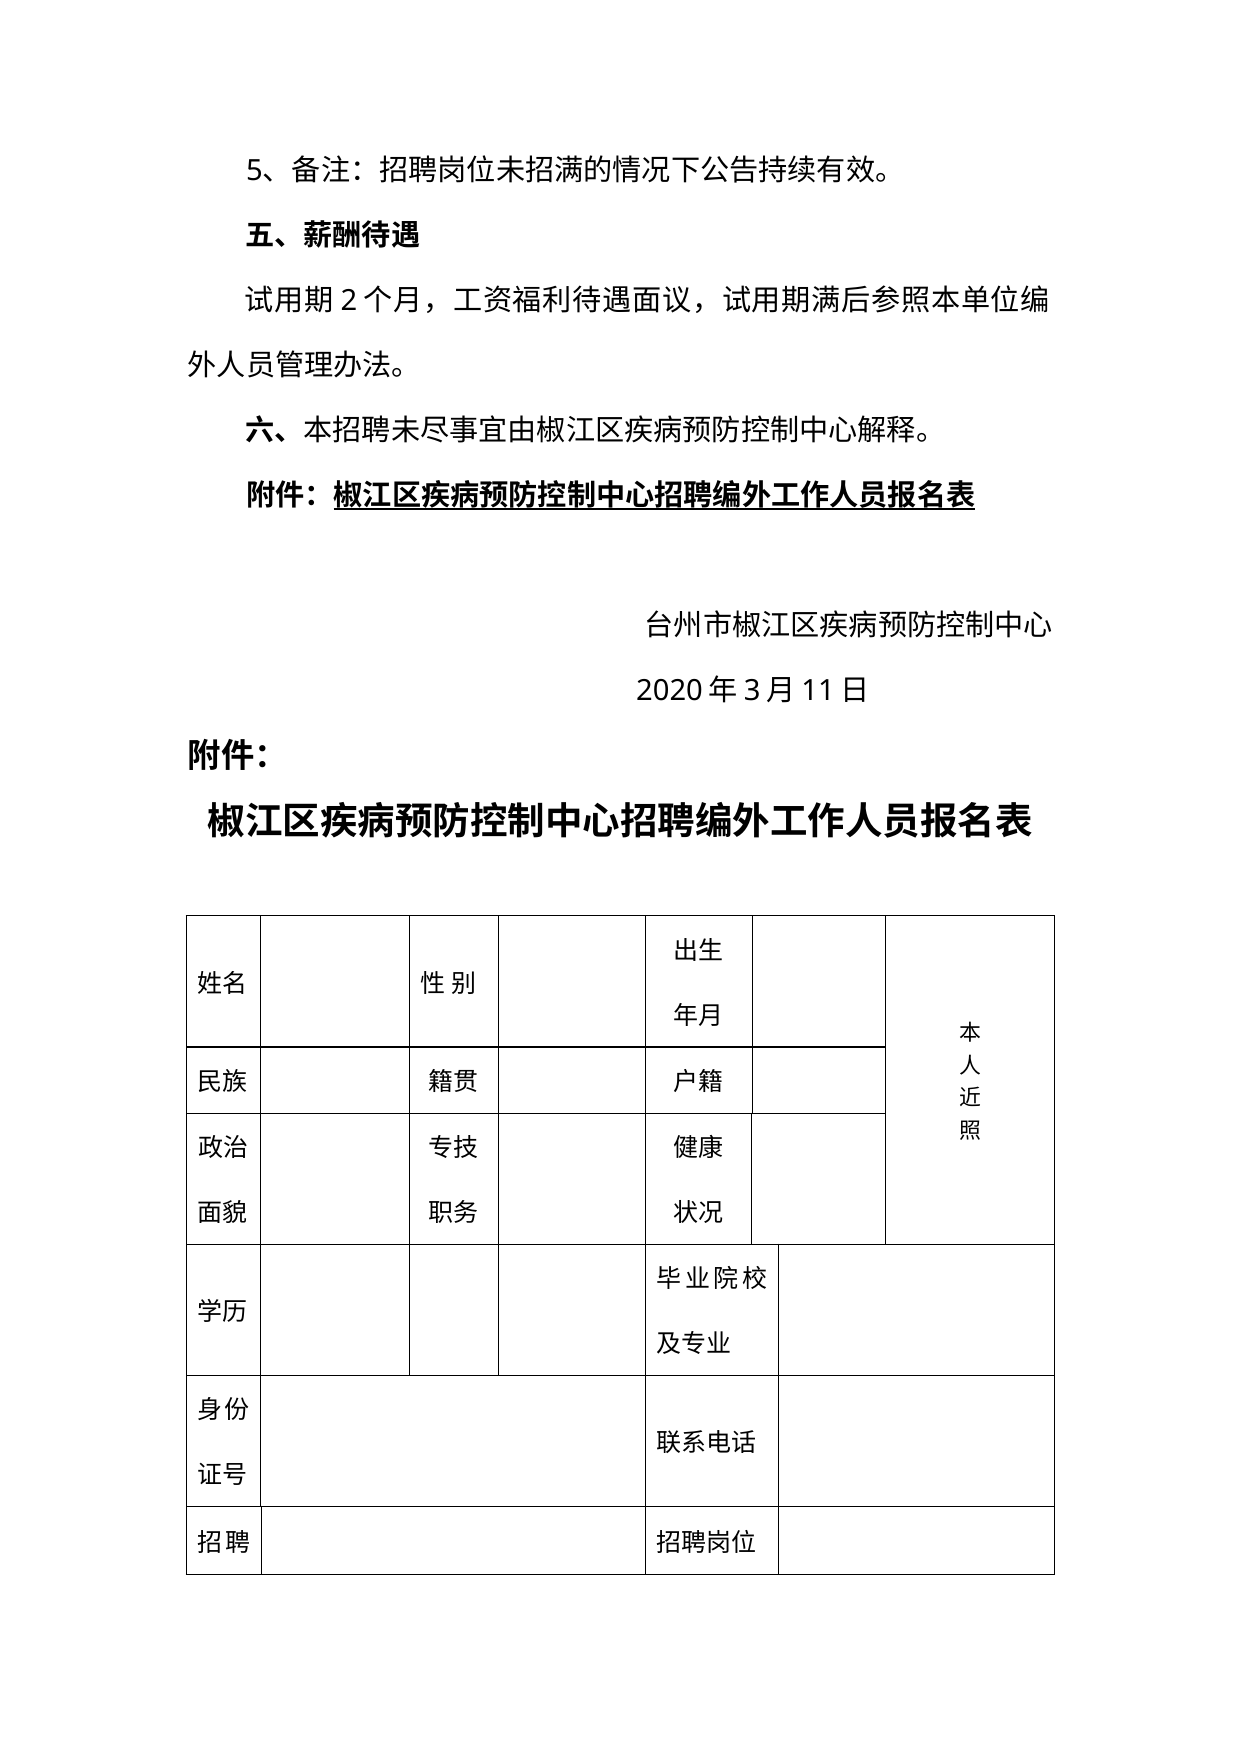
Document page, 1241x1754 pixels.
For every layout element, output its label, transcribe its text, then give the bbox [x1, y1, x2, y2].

table_cell 毕业院校及专业 [646, 1245, 778, 1374]
table_cell [779, 1245, 1054, 1374]
table_cell [779, 1507, 1054, 1574]
text 椒江区疾病预防控制中心招聘编外工作人员报名表 [187, 785, 1053, 850]
text 六、本招聘未尽事宜由椒江区疾病预防控制中心解释。 [187, 395, 1053, 460]
table_cell [410, 1245, 498, 1374]
text 2020年3月11日 [187, 655, 994, 720]
table_cell [499, 1245, 645, 1374]
table_header 姓名 [187, 916, 260, 1046]
table_cell [261, 1376, 645, 1506]
table_header 出生 年月 [646, 916, 752, 1046]
text 附件： [187, 720, 1053, 785]
table_cell [261, 1048, 409, 1112]
table_cell [779, 1376, 1054, 1506]
text 附件：椒江区疾病预防控制中心招聘编外工作人员报名表 [187, 460, 1053, 525]
text 台州市椒江区疾病预防控制中心 [187, 590, 1053, 655]
table_cell 联系电话 [646, 1376, 778, 1506]
table_cell 户籍 [646, 1048, 752, 1112]
table_header 本 人 近 照 [886, 916, 1054, 1243]
table_header [753, 916, 885, 1046]
table_header [261, 916, 409, 1046]
table_cell 学历 [187, 1245, 260, 1374]
table_cell 健康 状况 [646, 1114, 751, 1243]
table_cell [261, 1114, 409, 1243]
table_cell [753, 1048, 885, 1112]
table_cell 籍贯 [410, 1048, 498, 1112]
table_cell 民族 [187, 1048, 260, 1112]
text 5、备注：招聘岗位未招满的情况下公告持续有效。 [187, 135, 1053, 200]
table_cell [261, 1245, 409, 1374]
table_header [499, 916, 645, 1046]
table_cell 政治 面貌 [187, 1114, 260, 1243]
table_cell 身份证号 [187, 1376, 260, 1506]
table_cell 招聘单位 [187, 1507, 261, 1574]
table_cell 专技职务 [410, 1114, 498, 1243]
table_cell 招聘岗位 [646, 1507, 778, 1574]
table_cell [752, 1114, 885, 1243]
table_header 性 别 [410, 916, 498, 1046]
table_cell [499, 1114, 645, 1243]
table_cell [262, 1507, 645, 1574]
text 试用期2个月，工资福利待遇面议，试用期满后参照本单位编外人员管理办法。 [187, 265, 1053, 395]
table_cell [499, 1048, 645, 1112]
text 五、薪酬待遇 [187, 200, 1053, 265]
